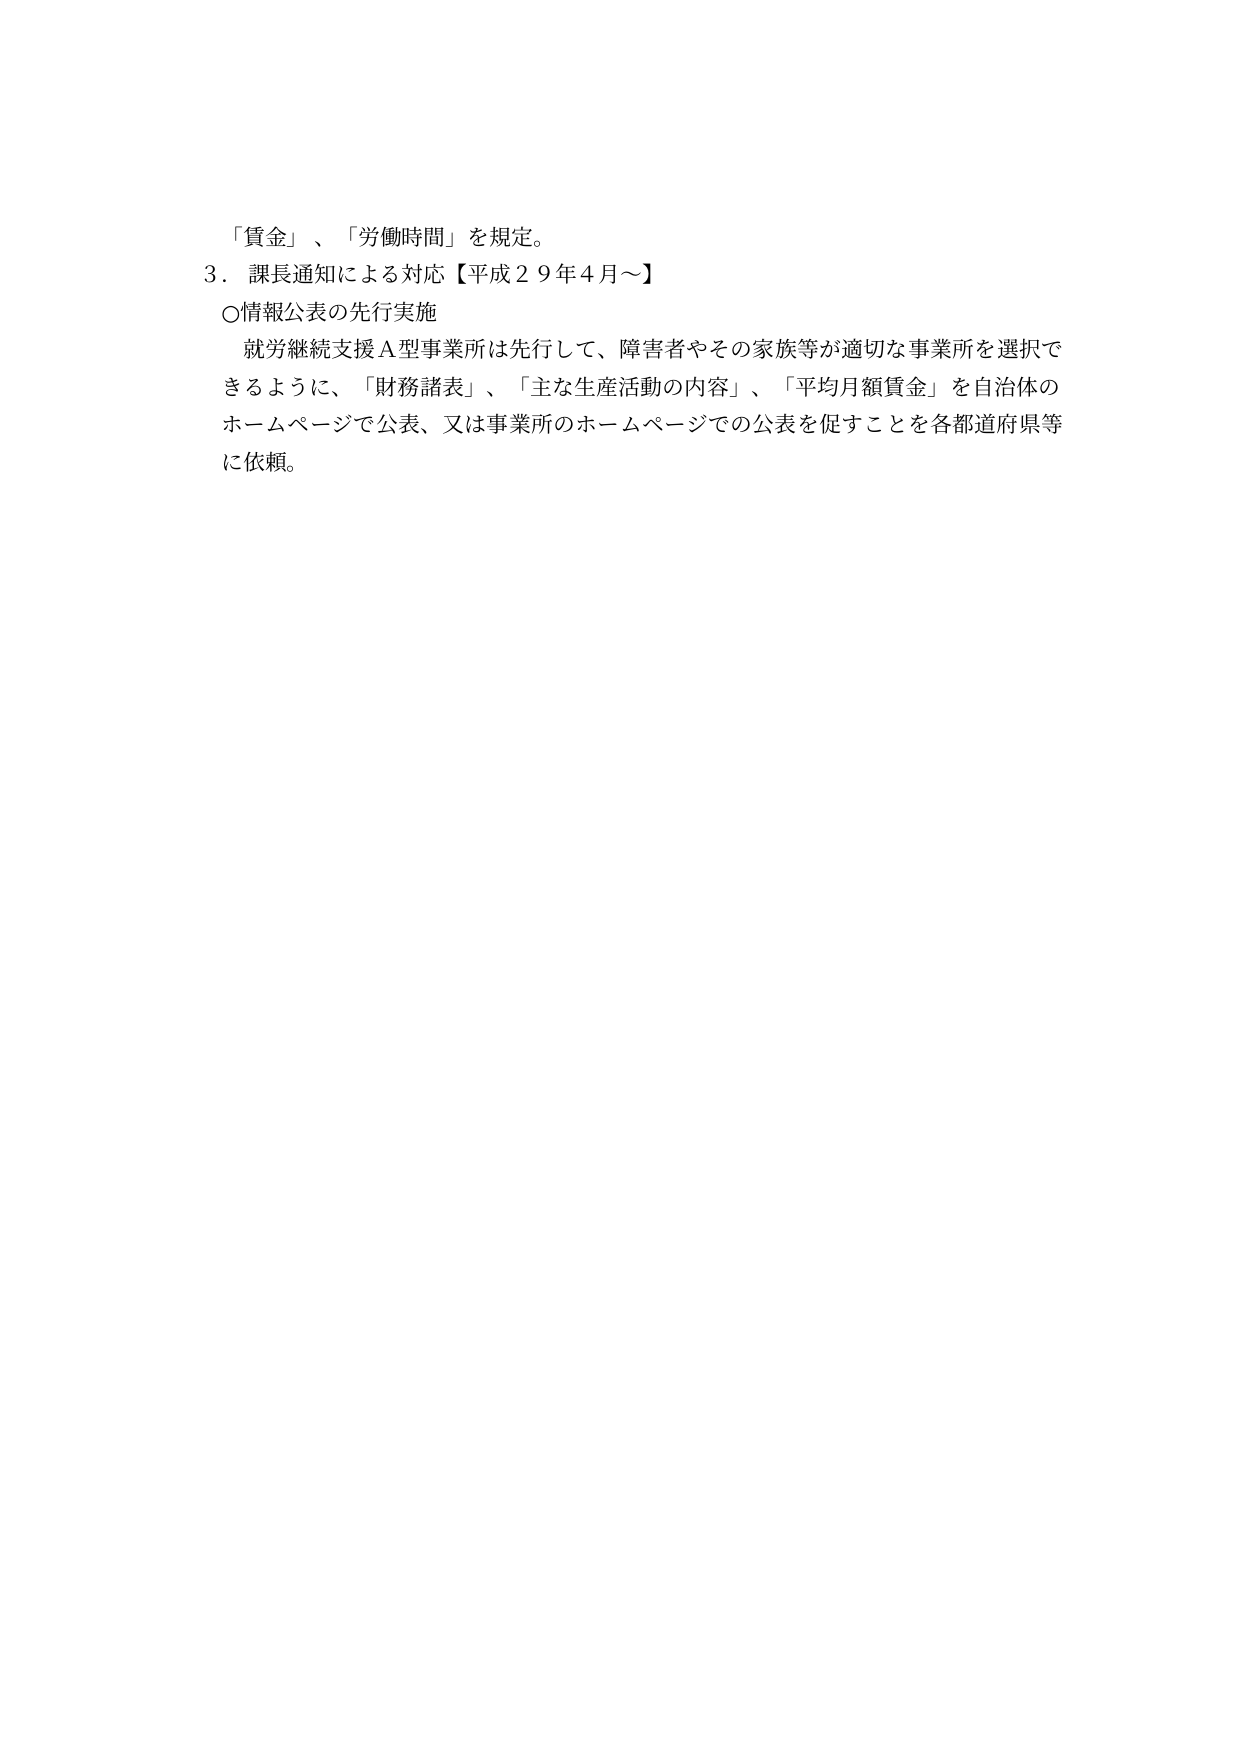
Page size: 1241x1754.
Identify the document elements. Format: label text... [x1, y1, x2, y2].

text ３． 課長通知による対応【平成２９年４月～】 [177, 254, 1063, 292]
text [221, 217, 1063, 254]
text 就労継続支援Ａ型事業所は先行して、障害者やその家族等が適切な事業所を選択できるように、「財務諸表」、「主な生産活動の内容」、「平均月額賃金」を自治体のホームページで公表、又は事業所のホームページでの公表を促すことを各都道府県等に依頼。 [221, 329, 1063, 479]
text ○情報公表の先行実施 [221, 292, 1063, 329]
